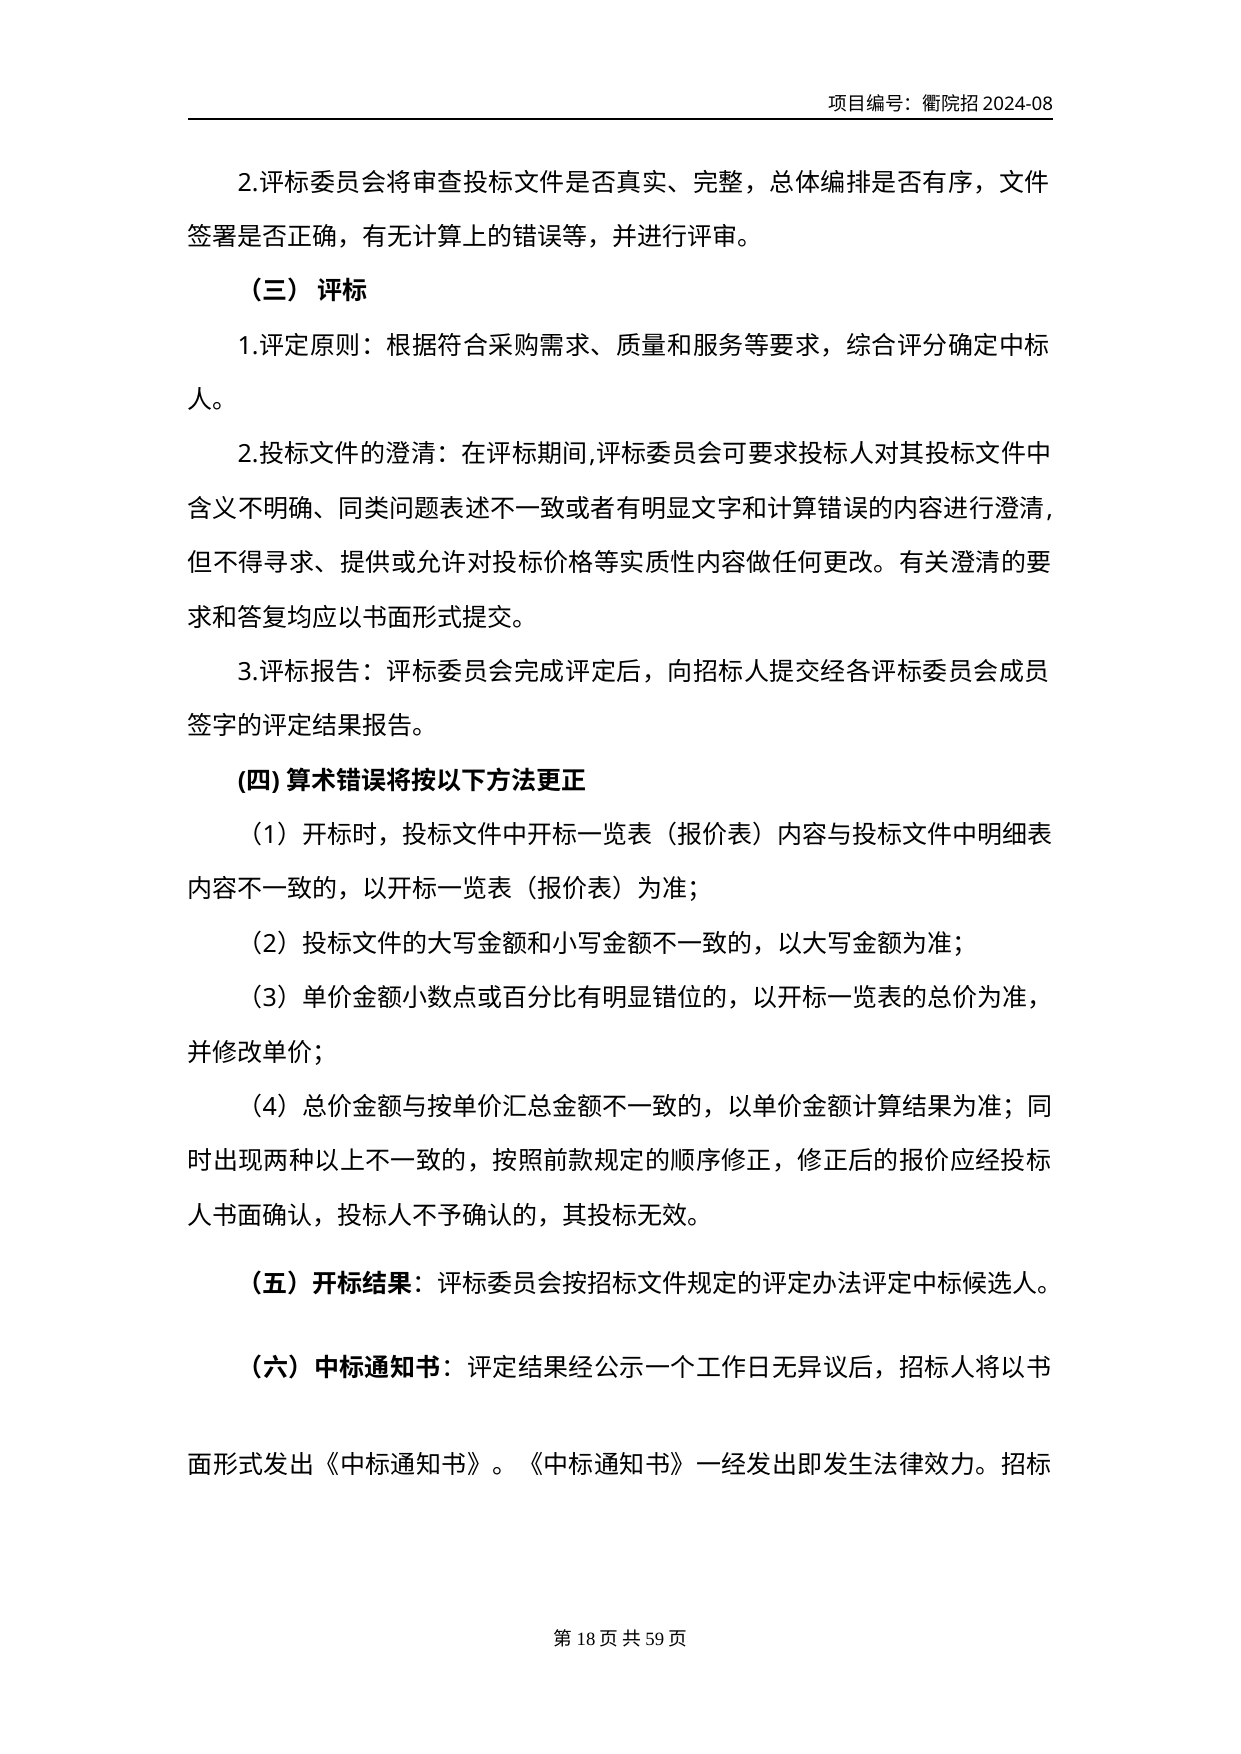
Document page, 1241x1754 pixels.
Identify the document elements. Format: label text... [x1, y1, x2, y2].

text （2）投标文件的大写金额和小写金额不一致的，以大写金额为准； [187, 923, 1053, 959]
text （4）总价金额与按单价汇总金额不一致的，以单价金额计算结果为准；同时出现两种以上不一致的，按照前款规定的顺序修正，修正后的报价应经投标人书面确认，投标人不予确认的，其投标无效。 [187, 1086, 1053, 1231]
text （1）开标时，投标文件中开标一览表（报价表）内容与投标文件中明细表内容不一致的，以开标一览表（报价表）为准； [187, 814, 1053, 905]
text 2.投标文件的澄清：在评标期间,评标委员会可要求投标人对其投标文件中含义不明确、同类问题表述不一致或者有明显文字和计算错误的内容进行澄清,但不得寻求、提供或允许对投标价格等实质性内容做任何更改。有关澄清的要求和答复均应以书面形式提交。 [187, 434, 1053, 633]
text 3.评标报告：评标委员会完成评定后，向招标人提交经各评标委员会成员签字的评定结果报告。 [187, 651, 1053, 742]
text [187, 1333, 1053, 1495]
text （五）开标结果：评标委员会按招标文件规定的评定办法评定中标候选人。 [187, 1249, 1053, 1314]
text （3）单价金额小数点或百分比有明显错位的，以开标一览表的总价为准，并修改单价； [187, 978, 1053, 1068]
text 1.评定原则：根据符合采购需求、质量和服务等要求，综合评分确定中标人。 [187, 325, 1053, 416]
list 评标 [238, 271, 1053, 307]
text 2.评标委员会将审查投标文件是否真实、完整，总体编排是否有序，文件签署是否正确，有无计算上的错误等，并进行评审。 [187, 162, 1053, 253]
text (四) 算术错误将按以下方法更正 [187, 760, 1053, 796]
